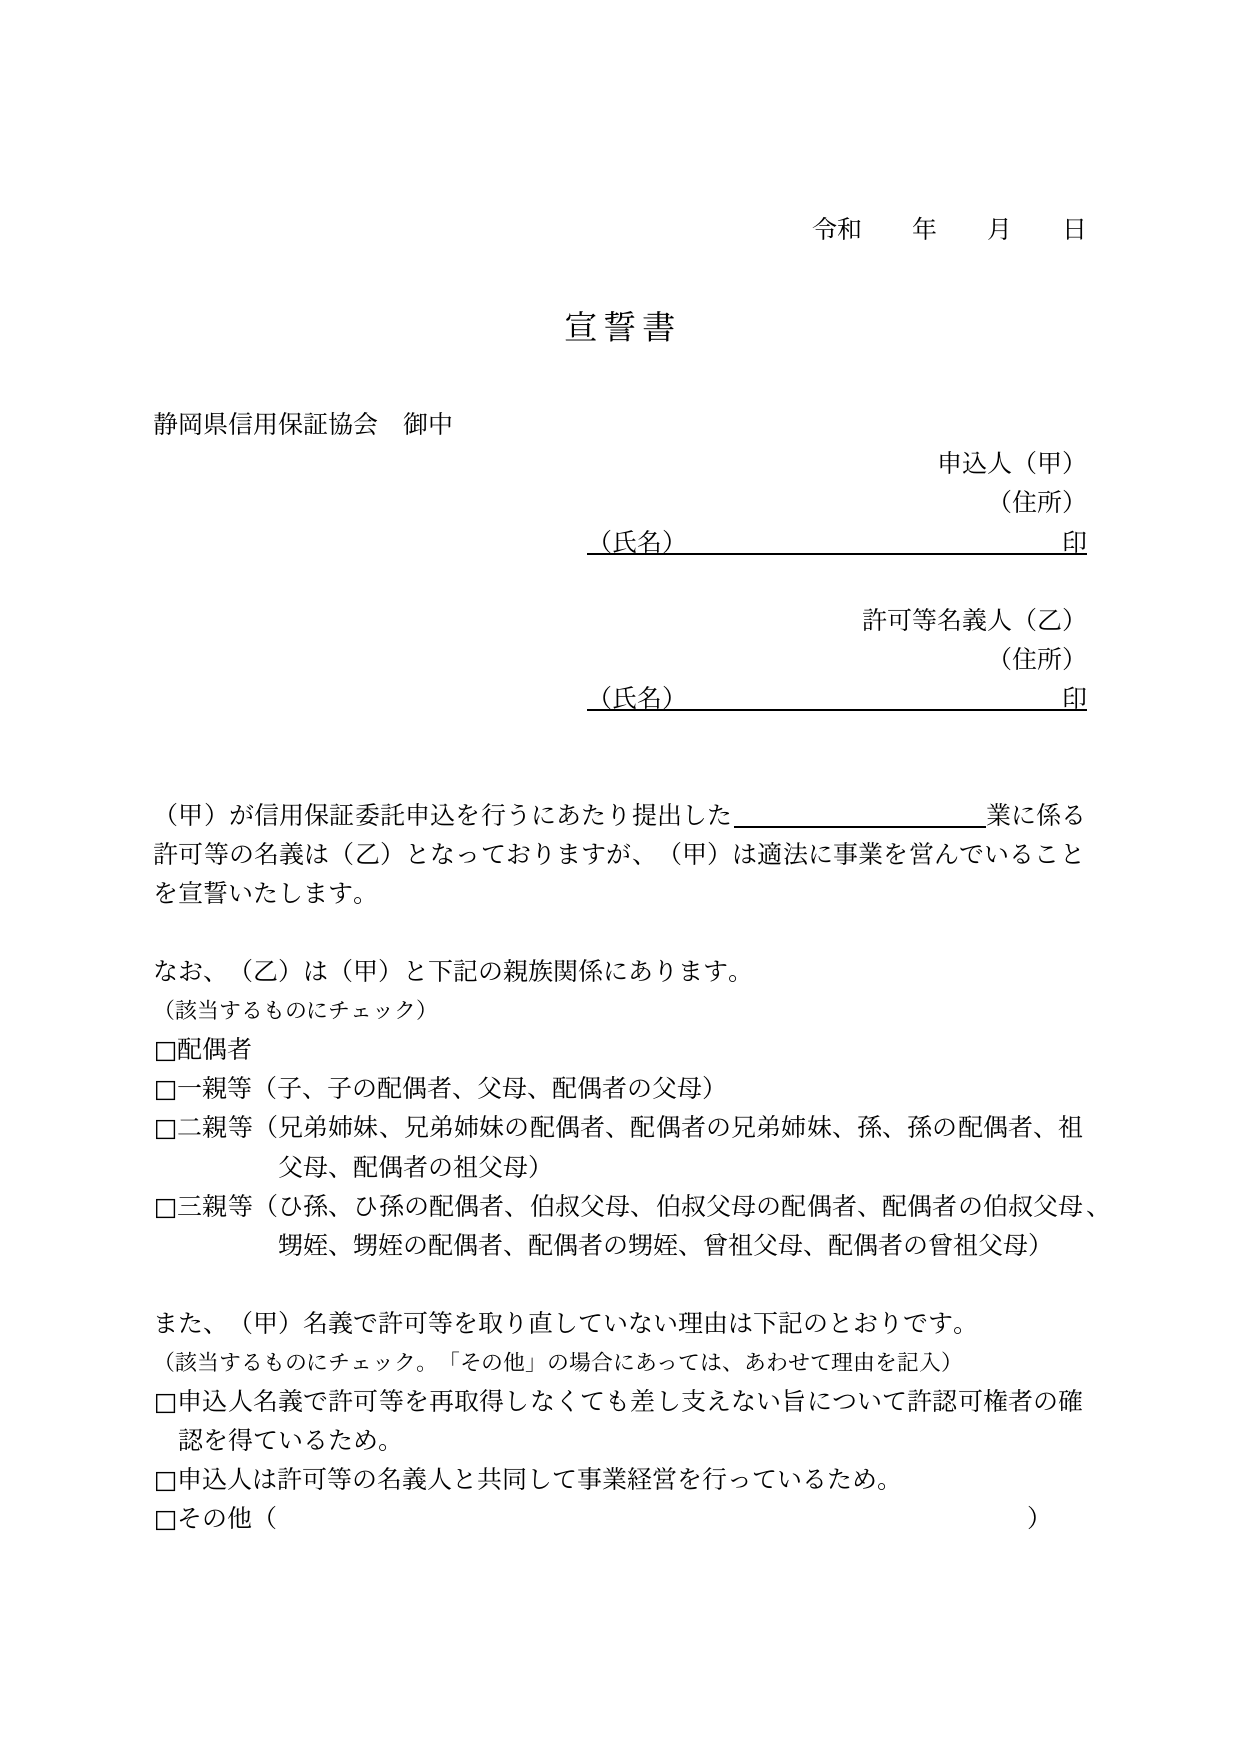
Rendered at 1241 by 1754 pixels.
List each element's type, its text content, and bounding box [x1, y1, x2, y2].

text また、（甲）名義で許可等を取り直していない理由は下記のとおりです。 [153, 1302, 1087, 1341]
text 許可等名義人（乙） [153, 599, 1087, 638]
text 宣誓書 [153, 286, 1087, 364]
text （氏名） 印 [153, 677, 1087, 716]
text なお、（乙）は（甲）と下記の親族関係にあります。 [153, 950, 1087, 989]
text □配偶者 [153, 1028, 1087, 1067]
text □申込人は許可等の名義人と共同して事業経営を行っているため。 [153, 1458, 1087, 1497]
text □一親等（子、子の配偶者、父母、配偶者の父母） [153, 1067, 1087, 1107]
text （住所） [153, 638, 1087, 677]
text （該当するものにチェック。「その他」の場合にあっては、あわせて理由を記入） [153, 1341, 1087, 1380]
text （甲）が信用保証委託申込を行うにあたり提出した 業に係る許可等の名義は（乙）となっておりますが、（甲）は適法に事業を営んでいることを宣誓いたします。 [153, 794, 1087, 911]
text □その他（ ） [153, 1497, 1087, 1536]
text （該当するものにチェック） [153, 989, 1087, 1028]
text 申込人（甲） [153, 442, 1087, 482]
text 令和 年 月 日 [153, 208, 1087, 247]
text □二親等（兄弟姉妹、兄弟姉妹の配偶者、配偶者の兄弟姉妹、孫、孫の配偶者、祖父母、配偶者の祖父母） [153, 1107, 1087, 1185]
text （住所） [153, 482, 1087, 521]
text □申込人名義で許可等を再取得しなくても差し支えない旨について許認可権者の確認を得ているため。 [153, 1380, 1087, 1458]
text 静岡県信用保証協会 御中 [153, 403, 1087, 442]
text □三親等（ひ孫、ひ孫の配偶者、伯叔父母、伯叔父母の配偶者、配偶者の伯叔父母、甥姪、甥姪の配偶者、配偶者の甥姪、曾祖父母、配偶者の曾祖父母） [153, 1185, 1087, 1263]
text （氏名） 印 [153, 521, 1087, 560]
